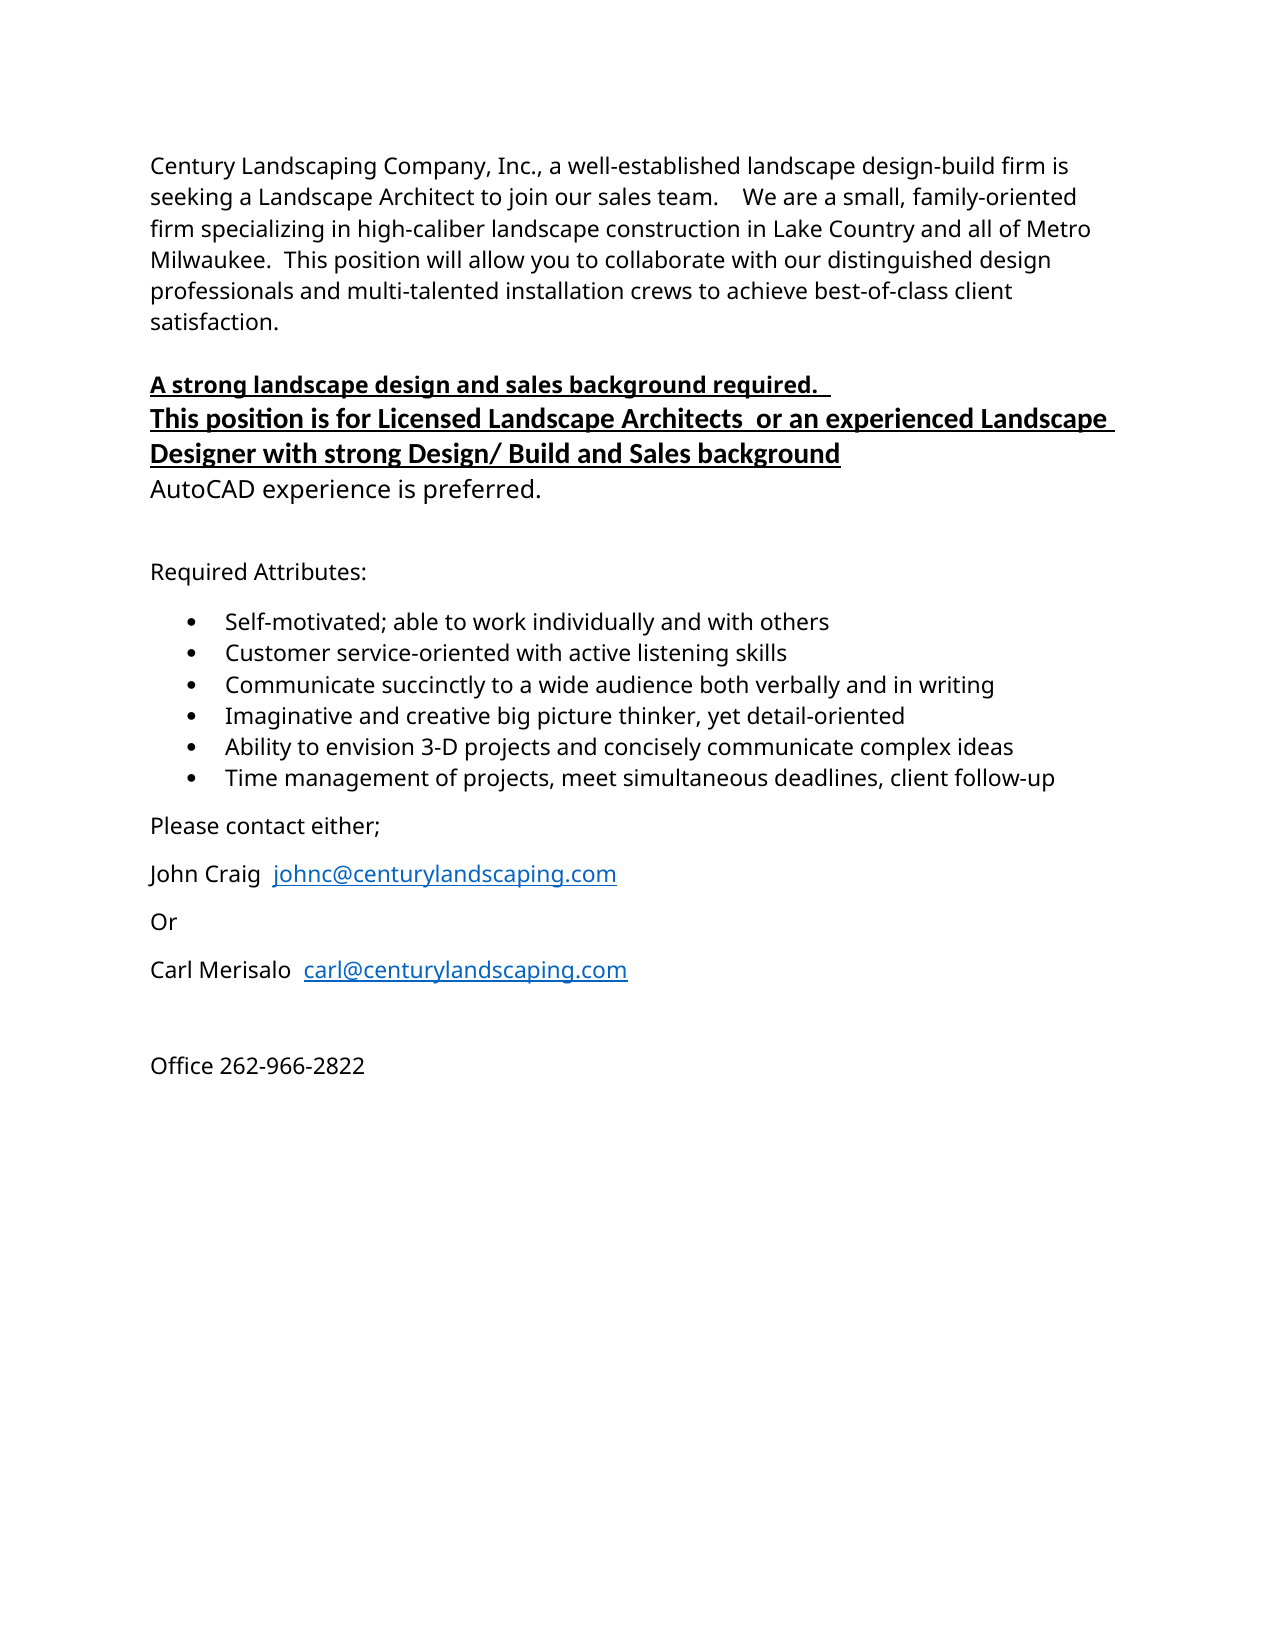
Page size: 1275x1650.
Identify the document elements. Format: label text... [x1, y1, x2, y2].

list Communicate succinctly to a wide audience both verbally and in writing [187, 669, 1125, 700]
text Or [150, 906, 1125, 937]
list Time management of projects, meet simultaneous deadlines, client follow-up [187, 762, 1125, 794]
text Office 262-966-2822 [150, 1050, 1125, 1081]
list Self-motivated; able to work individually and with others [187, 606, 1125, 637]
list Ability to envision 3-D projects and concisely communicate complex ideas [187, 731, 1125, 762]
list Imaginative and creative big picture thinker, yet detail-oriented [187, 700, 1125, 731]
text Please contact either; [150, 810, 1125, 842]
text This position is for Licensed Landscape Architects or an experienced Landscape Designer with strong Design/ Build and Sales background [150, 400, 1125, 471]
text AutoCAD experience is preferred. [150, 471, 1125, 505]
text Required Attributes: [150, 556, 1125, 587]
text Century Landscaping Company, Inc., a well-established landscape design-build firm is seeking a Landscape Architect to join our sales team. We are a small, family-oriented firm specializing in high-caliber landscape construction in Lake Country and all of Metro Milwaukee. This position will allow you to collaborate with our distinguished design professionals and multi-talented installation crews to achieve best-of-class client satisfaction. [150, 150, 1125, 337]
text A strong landscape design and sales background required. [150, 369, 1125, 400]
list Customer service-oriented with active listening skills [187, 637, 1125, 669]
text Carl Merisalo carl@centurylandscaping.com [150, 954, 1125, 985]
text John Craig johnc@centurylandscaping.com [150, 858, 1125, 889]
